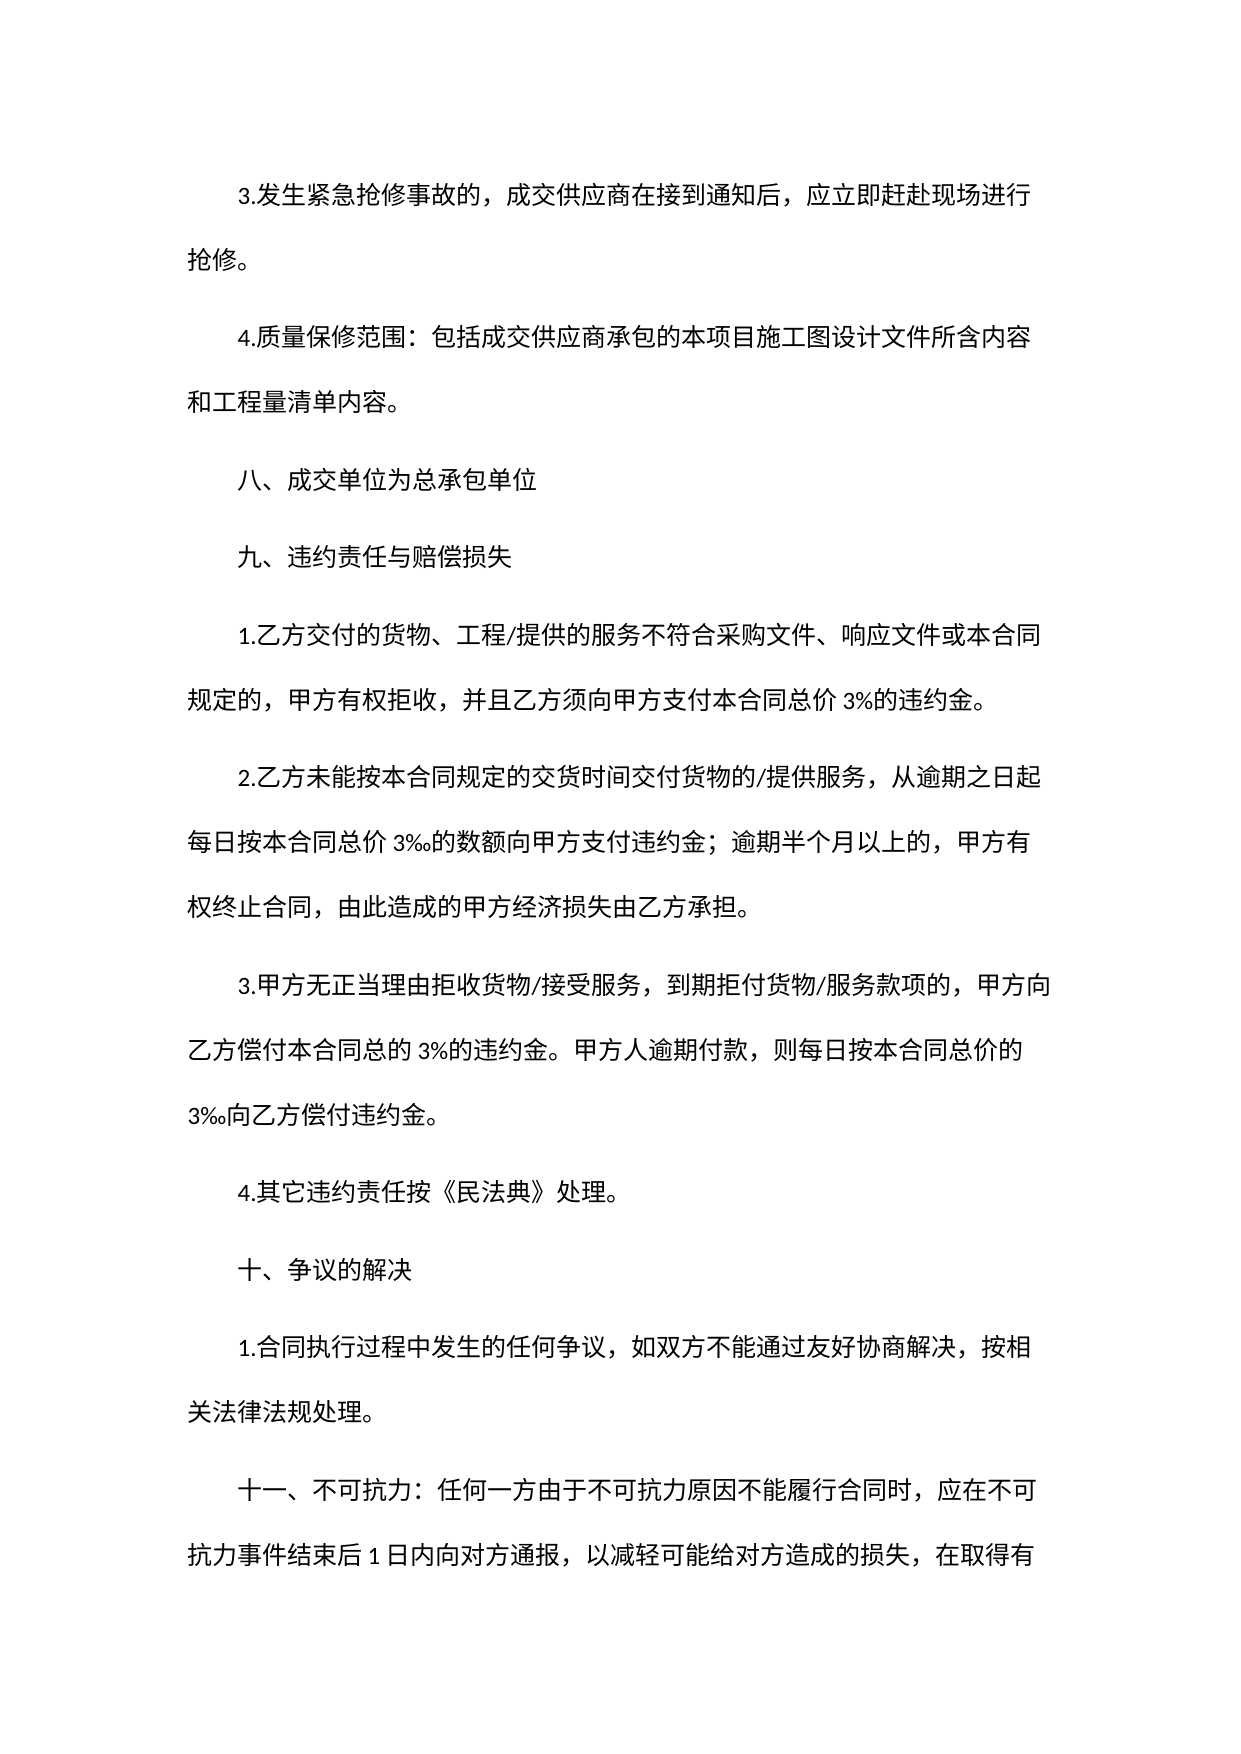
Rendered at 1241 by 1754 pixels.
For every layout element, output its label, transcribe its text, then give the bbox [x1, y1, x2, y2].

text 4.质量保修范围：包括成交供应商承包的本项目施工图设计文件所含内容和工程量清单内容。 [187, 304, 1053, 434]
text 1.合同执行过程中发生的任何争议，如双方不能通过友好协商解决，按相关法律法规处理。 [187, 1314, 1053, 1444]
text 3.发生紧急抢修事故的，成交供应商在接到通知后，应立即赶赴现场进行抢修。 [187, 162, 1053, 292]
text 3.甲方无正当理由拒收货物/接受服务，到期拒付货物/服务款项的，甲方向乙方偿付本合同总的3%的违约金。甲方人逾期付款，则每日按本合同总价的3‰向乙方偿付违约金。 [187, 952, 1053, 1147]
text 1.乙方交付的货物、工程/提供的服务不符合采购文件、响应文件或本合同规定的，甲方有权拒收，并且乙方须向甲方支付本合同总价3%的违约金。 [187, 602, 1053, 732]
text 九、违约责任与赔偿损失 [187, 524, 1053, 589]
text 4.其它违约责任按《民法典》处理。 [187, 1159, 1053, 1224]
text 十、争议的解决 [187, 1237, 1053, 1302]
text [187, 1457, 1053, 1587]
text 2.乙方未能按本合同规定的交货时间交付货物的/提供服务，从逾期之日起每日按本合同总价3‰的数额向甲方支付违约金；逾期半个月以上的，甲方有权终止合同，由此造成的甲方经济损失由乙方承担。 [187, 744, 1053, 939]
text 八、成交单位为总承包单位 [187, 447, 1053, 512]
